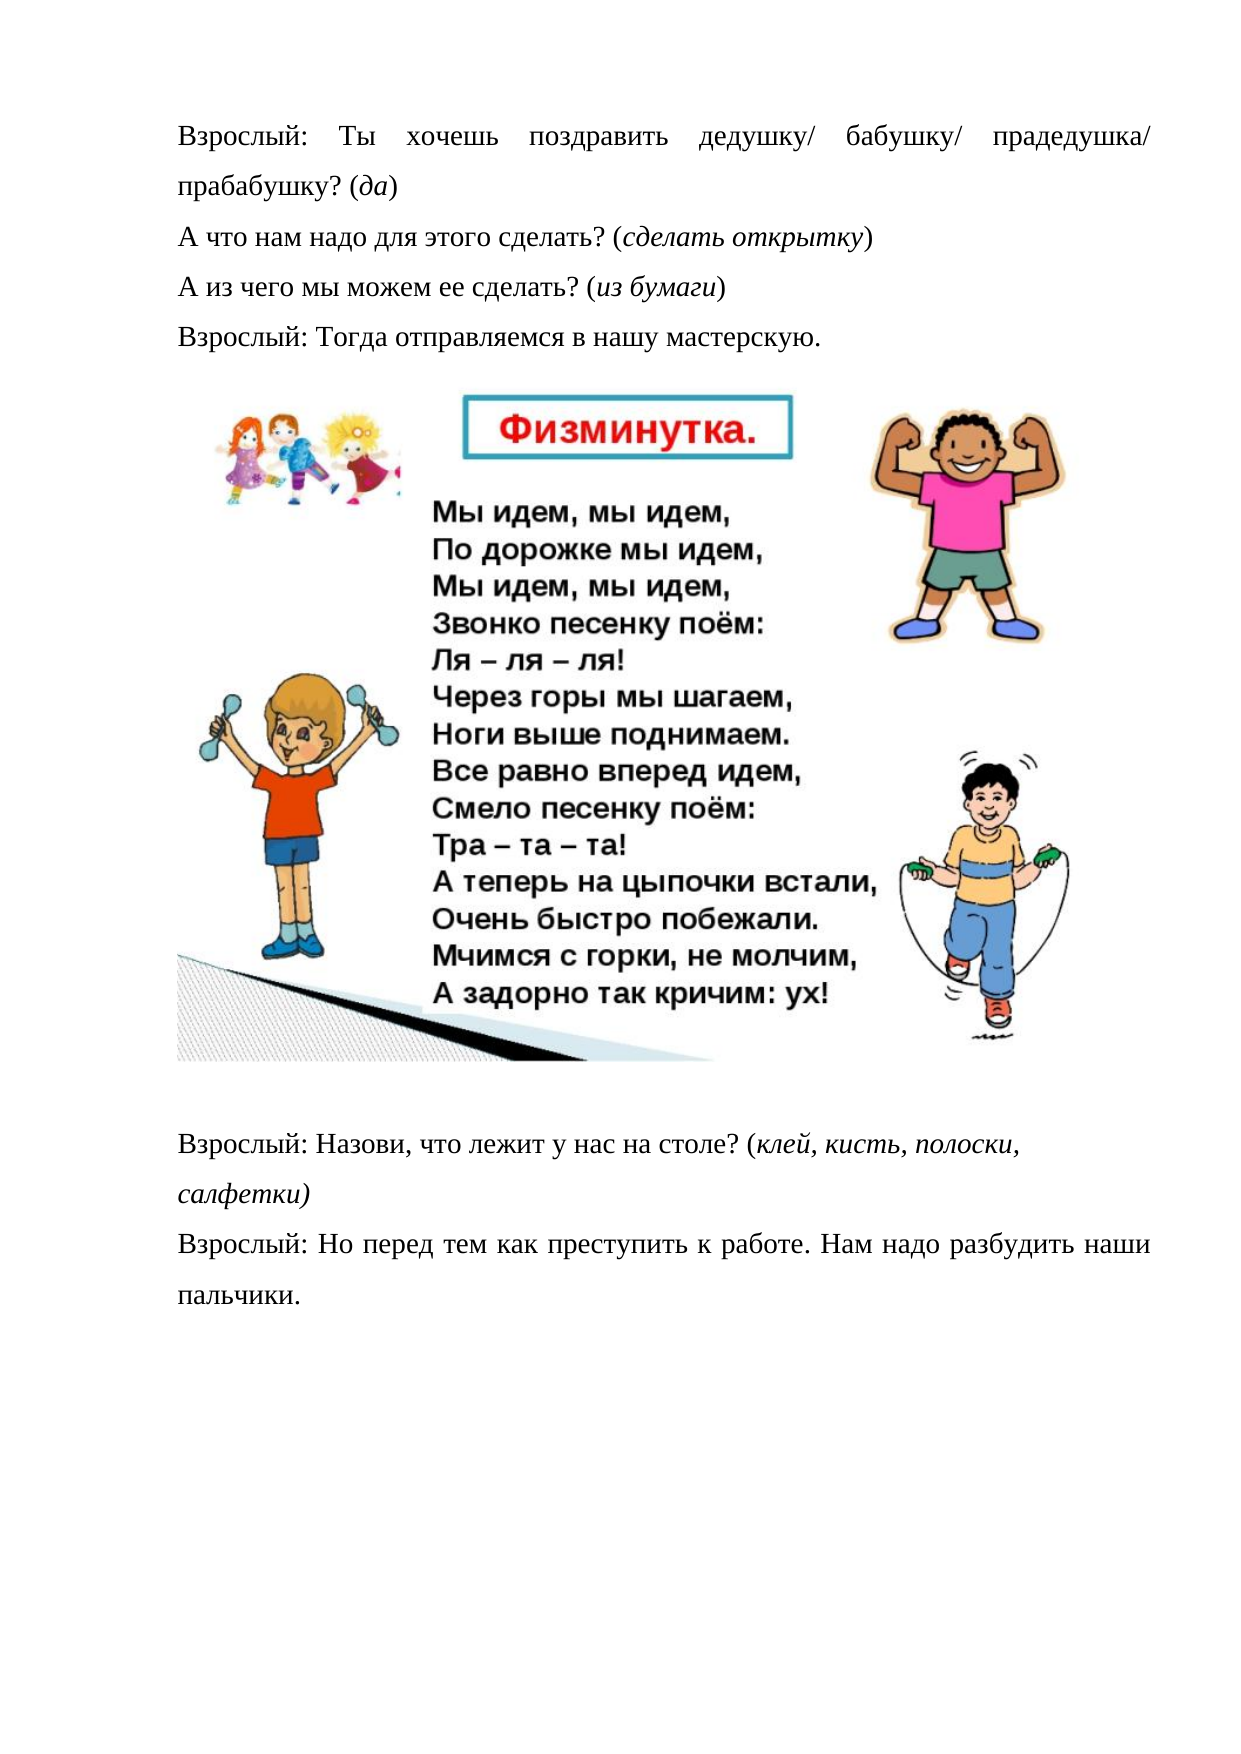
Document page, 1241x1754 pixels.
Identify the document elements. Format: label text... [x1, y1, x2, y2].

text А что нам надо для этого сделать? (сделать открытку) [177, 219, 1152, 252]
text Взрослый: Но перед тем как преступить к работе. Нам надо разбудить наши пальчики. [177, 1227, 1152, 1311]
text Взрослый: Тогда отправляемся в нашу мастерскую. [177, 319, 1152, 353]
picture [177, 369, 1100, 1062]
text Взрослый: Назови, что лежит у нас на столе? (клей, кисть, полоски, салфетки) [177, 1126, 1152, 1210]
text А из чего мы можем ее сделать? (из бумаги) [177, 269, 1152, 303]
text Взрослый: Ты хочешь поздравить дедушку/ бабушку/ прадедушка/ прабабушку? (да) [177, 118, 1152, 202]
